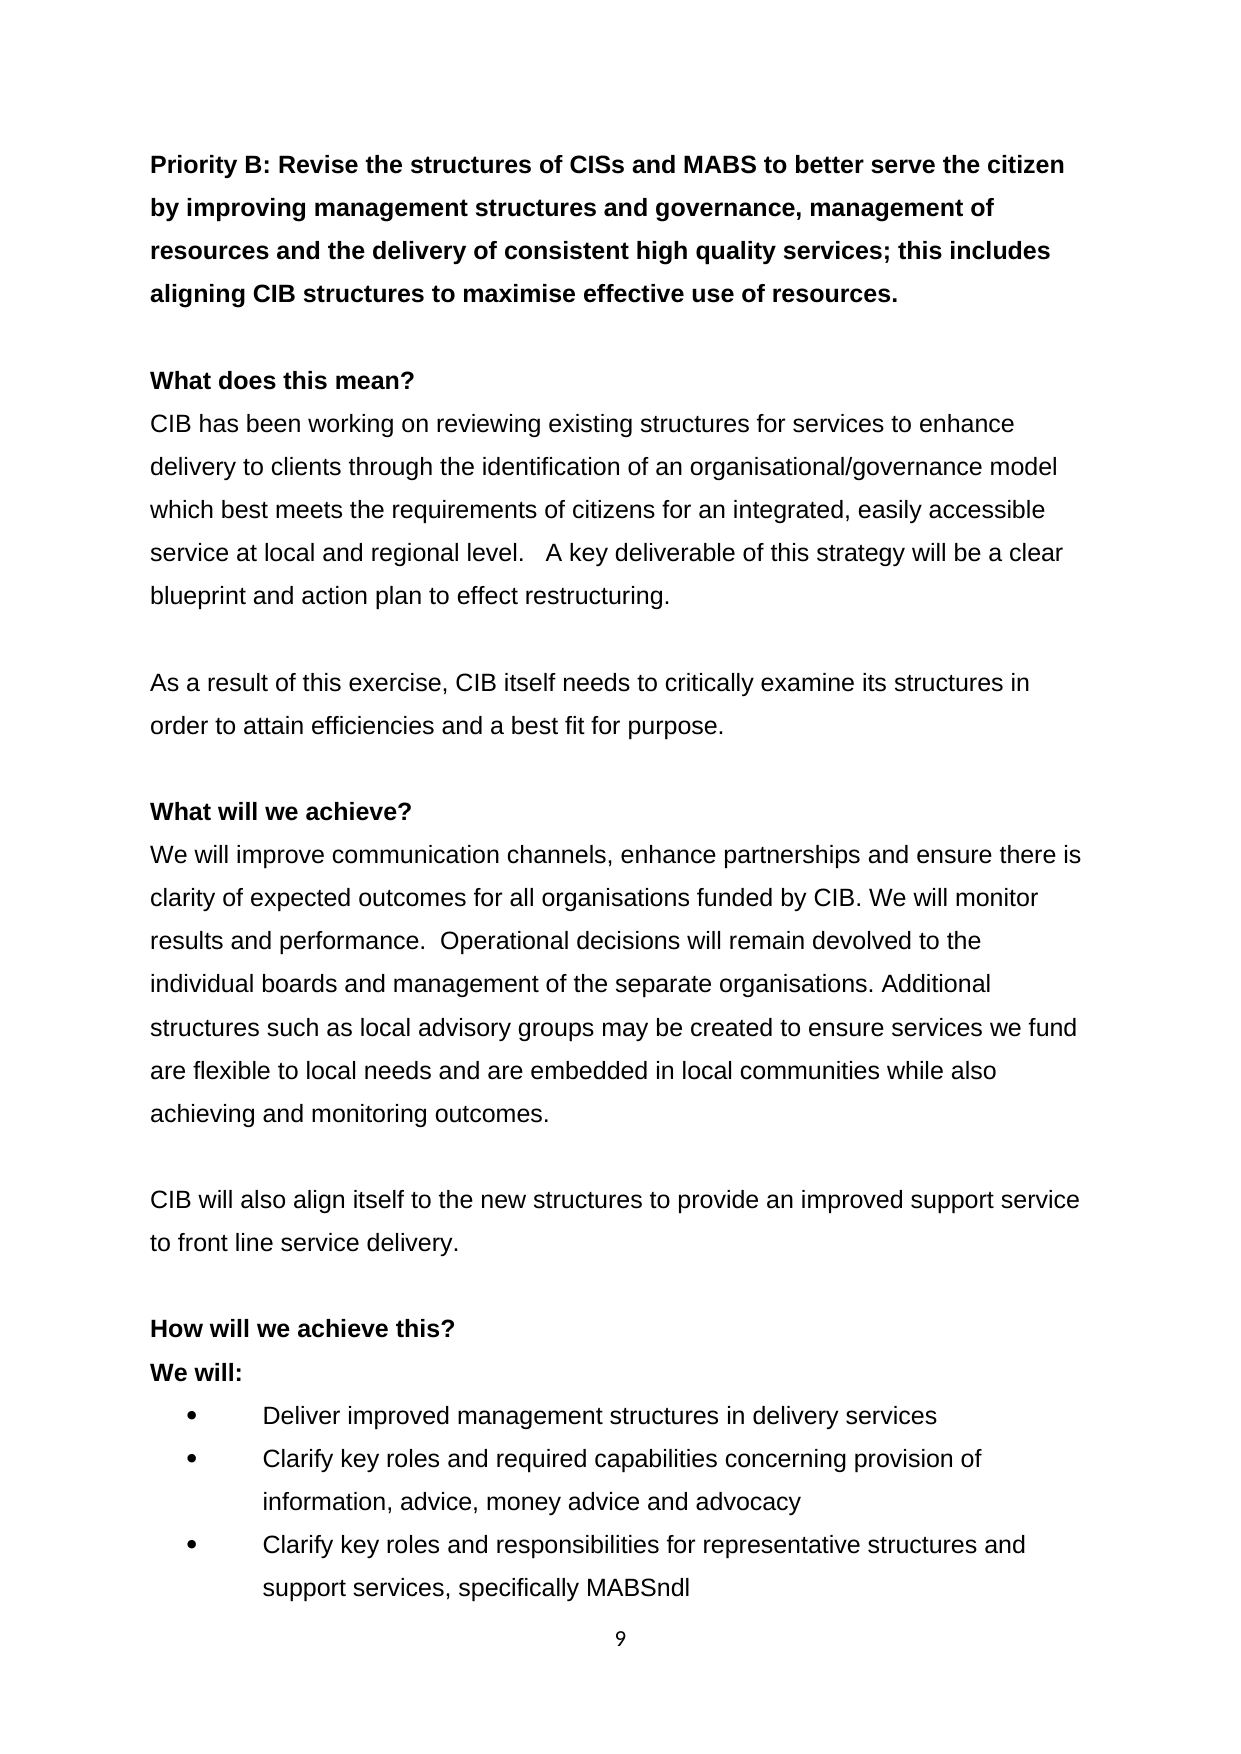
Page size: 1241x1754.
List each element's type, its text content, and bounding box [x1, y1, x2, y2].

text We will: [150, 1357, 1090, 1386]
text As a result of this exercise, CIB itself needs to critically examine its structures in order to attain efficiencies and a best fit for purpose. [150, 667, 1090, 739]
text Priority B: Revise the structures of CISs and MABS to better serve the citizen by improving management structures and governance, management of resources and the delivery of consistent high quality services; this includes aligning CIB structures to maximise effective use of resources. [150, 150, 1090, 308]
list Clarify key roles and required capabilities concerning provision of information, advice, money advice and advocacy [187, 1444, 1090, 1516]
text CIB will also align itself to the new structures to provide an improved support service to front line service delivery. [150, 1185, 1090, 1257]
text How will we achieve this? [150, 1314, 1090, 1343]
text What does this mean? [150, 366, 1090, 394]
list Clarify key roles and responsibilities for representative structures and support services, specifically MABSndl [187, 1530, 1090, 1602]
text We will improve communication channels, enhance partnerships and ensure there is clarity of expected outcomes for all organisations funded by CIB. We will monitor results and performance. Operational decisions will remain devolved to the individual boards and management of the separate organisations. Additional structures such as local advisory groups may be created to ensure services we fund are flexible to local needs and are embedded in local communities while also achieving and monitoring outcomes. [150, 840, 1090, 1127]
text What will we achieve? [150, 797, 1090, 826]
list Deliver improved management structures in delivery services [187, 1401, 1090, 1429]
text CIB has been working on reviewing existing structures for services to enhance delivery to clients through the identification of an organisational/governance model which best meets the requirements of citizens for an integrated, easily accessible service at local and regional level. A key deliverable of this strategy will be a clear blueprint and action plan to effect restructuring. [150, 409, 1090, 610]
